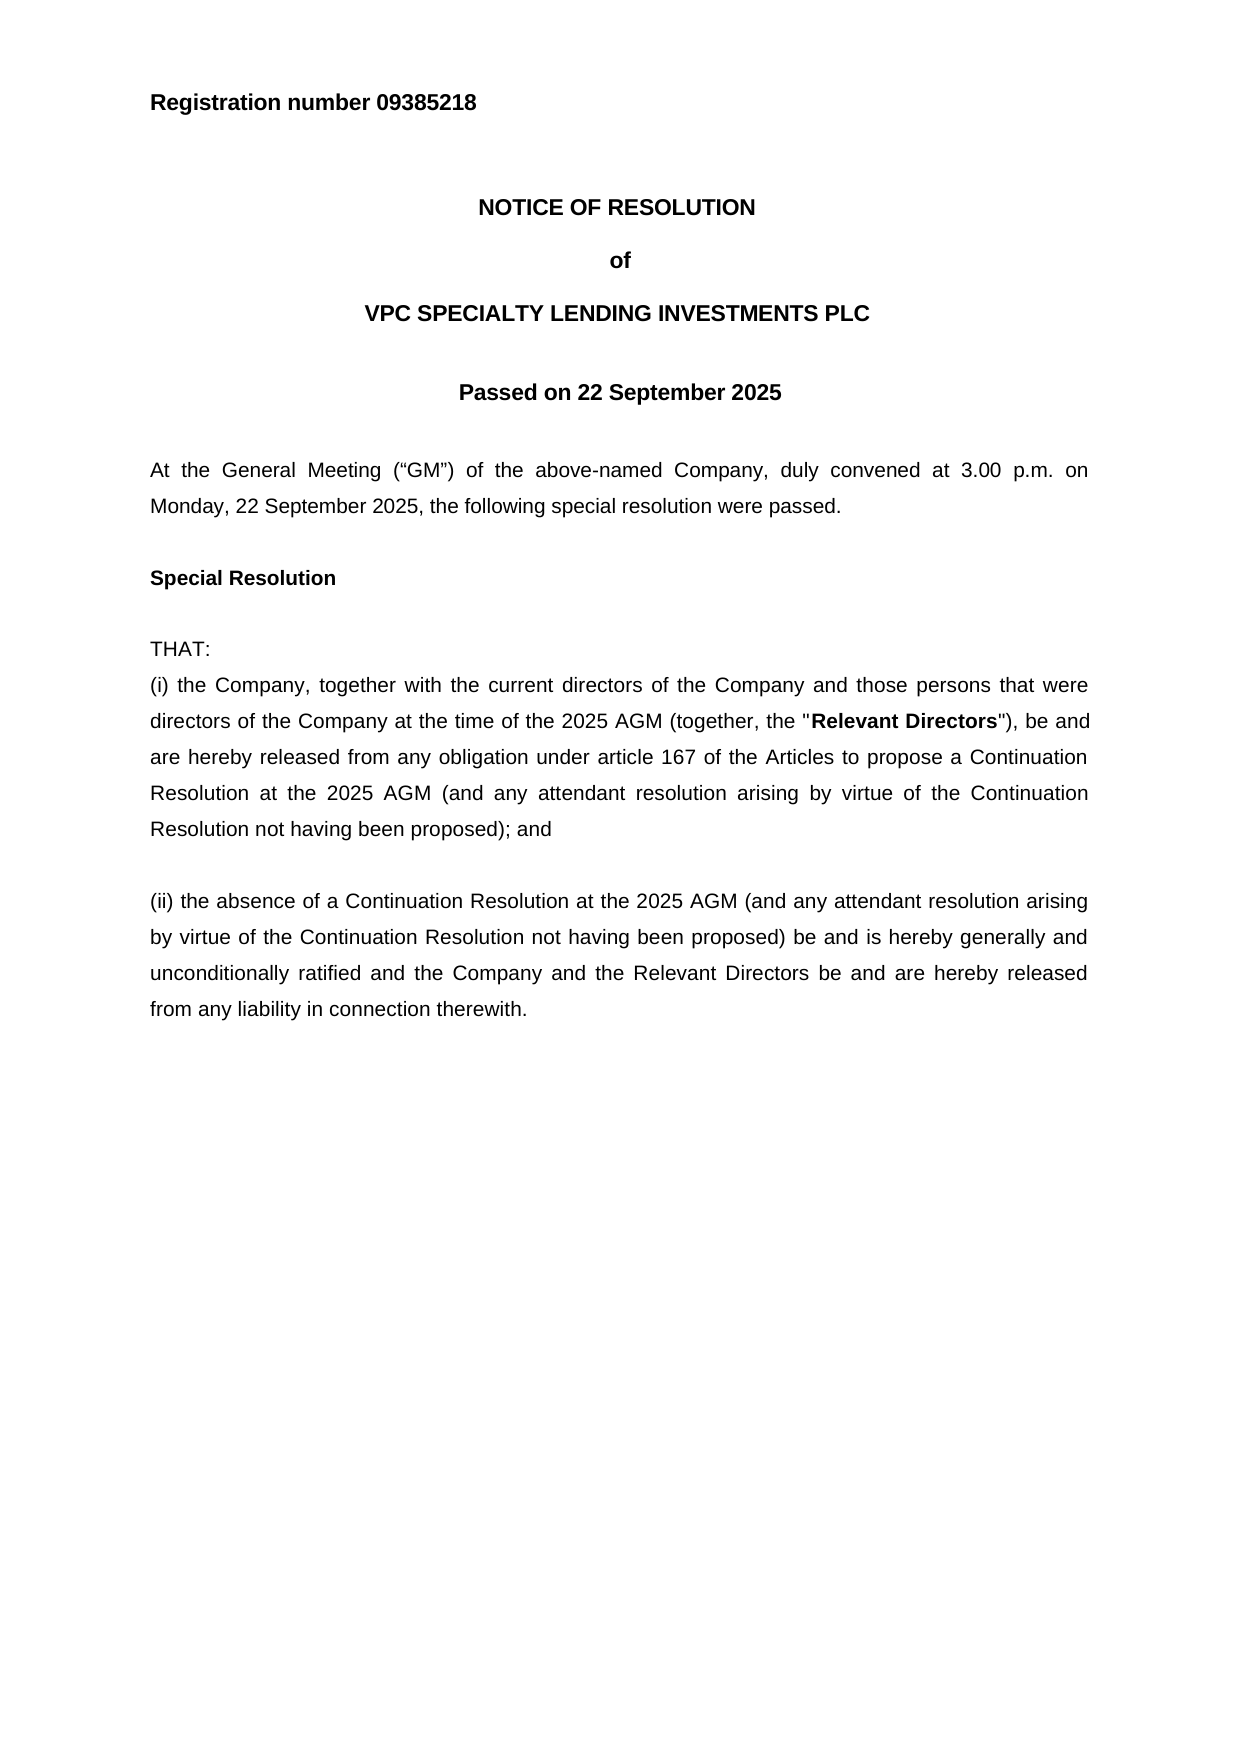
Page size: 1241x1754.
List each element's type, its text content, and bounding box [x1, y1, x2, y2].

text THAT: (i) the Company, together with the current directors of the Company and those persons that were directors of the Company at the time of the 2025 AGM (together, the "Relevant Directors"), be and are hereby released from any obligation under article 167 of the Articles to propose a Continuation Resolution at the 2025 AGM (and any attendant resolution arising by virtue of the Continuation Resolution not having been proposed); and [150, 637, 1090, 841]
text (ii) the absence of a Continuation Resolution at the 2025 AGM (and any attendant resolution arising by virtue of the Continuation Resolution not having been proposed) be and is hereby generally and unconditionally ratified and the Company and the Relevant Directors be and are hereby released from any liability in connection therewith. [150, 889, 1090, 1021]
subtitle Registration number 09385218 [150, 89, 1090, 115]
text Passed on 22 September 2025 [150, 378, 1090, 405]
text At the General Meeting (“GM”) of the above-named Company, duly convened at 3.00 p.m. on Monday, 22 September 2025, the following special resolution were passed. [150, 458, 1090, 517]
text NOTICE OF RESOLUTION [150, 194, 1090, 220]
text of [150, 247, 1090, 273]
text Special Resolution [150, 565, 1090, 589]
text VPC SPECIALTY LENDING INVESTMENTS PLC [150, 299, 1090, 326]
